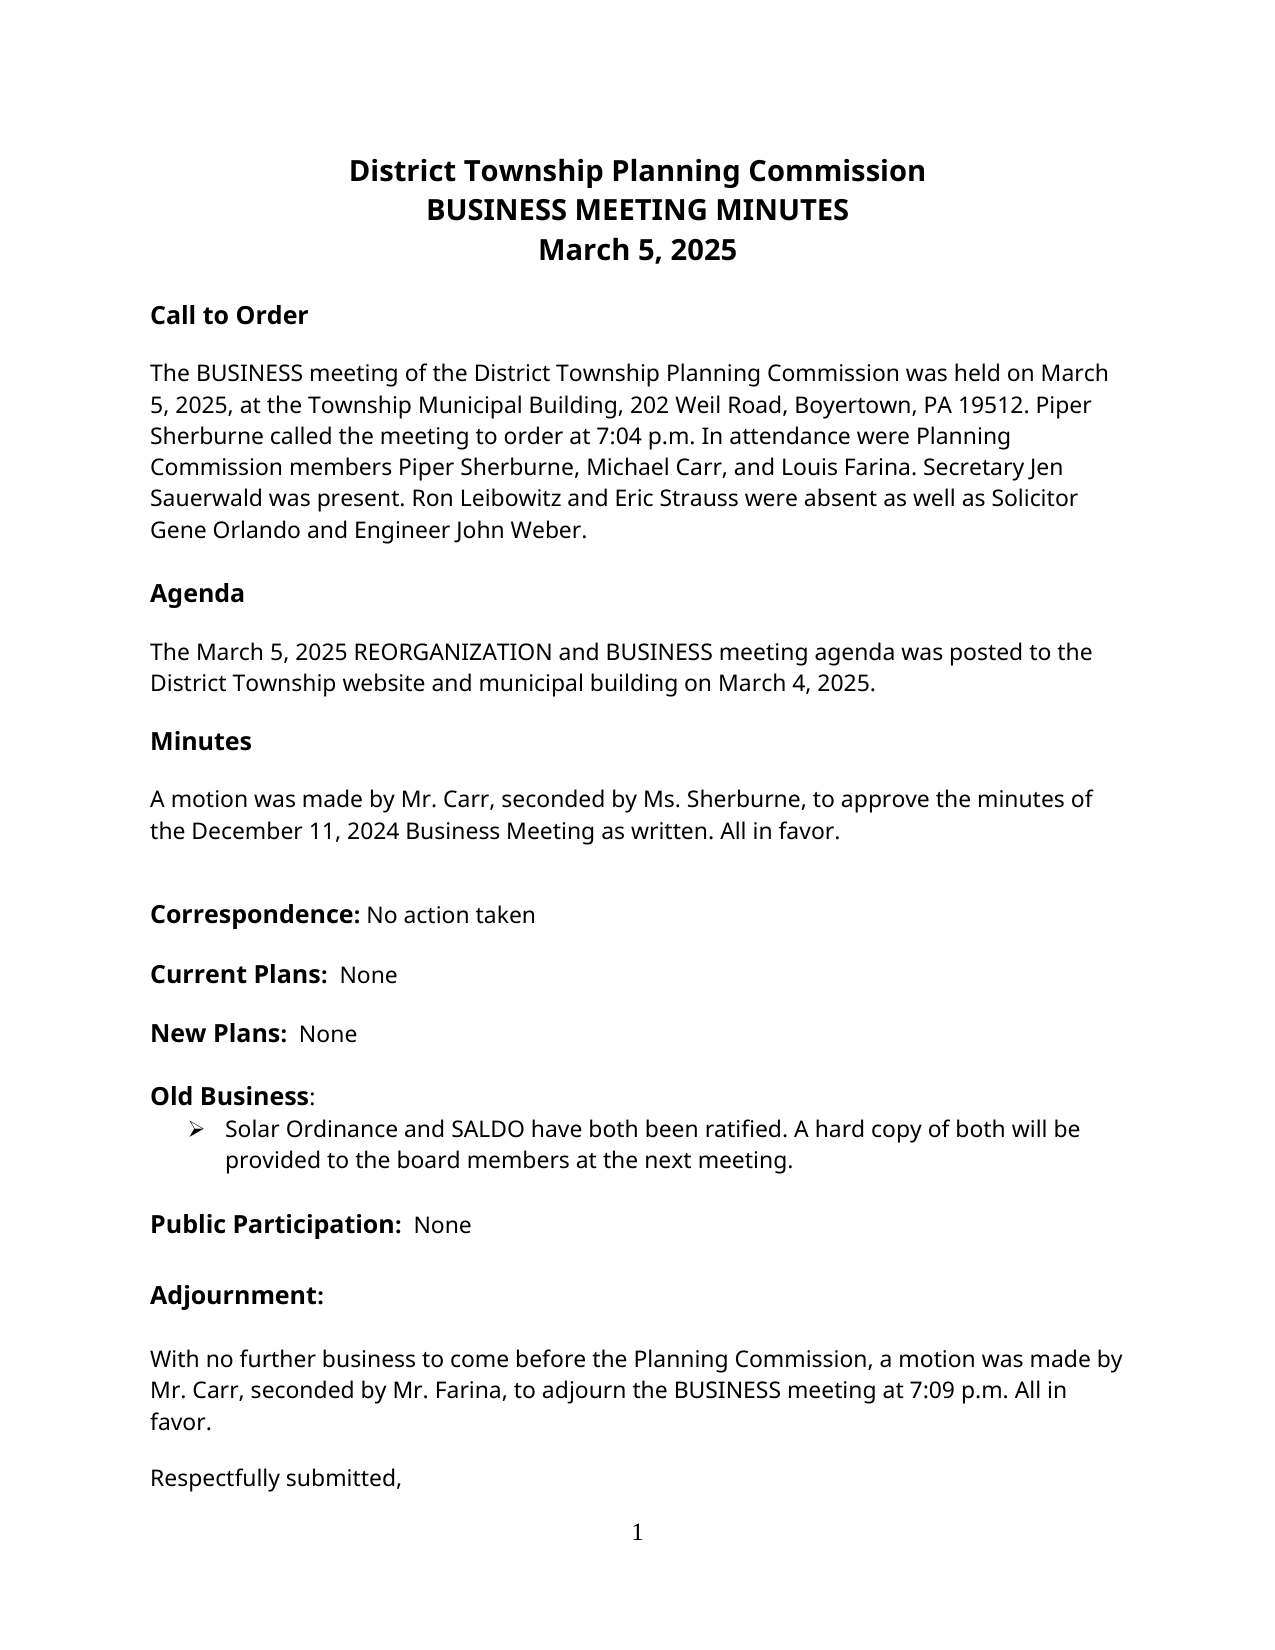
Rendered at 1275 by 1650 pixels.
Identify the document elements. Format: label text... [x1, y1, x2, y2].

text Public Participation: None [150, 1207, 1124, 1241]
text Adjournment: [150, 1278, 1125, 1312]
text Minutes [150, 724, 1125, 758]
text New Plans: None [150, 1016, 1125, 1050]
text The March 5, 2025 REORGANIZATION and BUSINESS meeting agenda was posted to the District Township website and municipal building on March 4, 2025. [150, 636, 1125, 698]
text Agenda [150, 576, 1125, 610]
text A motion was made by Mr. Carr, seconded by Ms. Sherburne, to approve the minutes of the December 11, 2024 Business Meeting as written. All in favor. [150, 783, 1125, 846]
list Solar Ordinance and SALDO have both been ratified. A hard copy of both will be provided to the board members at the next meeting. [187, 1113, 1125, 1175]
text With no further business to come before the Planning Commission, a motion was made by Mr. Carr, seconded by Mr. Farina, to adjourn the BUSINESS meeting at 7:09 p.m. All in favor. [150, 1343, 1125, 1437]
text Correspondence: No action taken [150, 897, 1125, 931]
text Respectfully submitted, [150, 1462, 1125, 1494]
text District Township Planning Commission [150, 150, 1125, 190]
text Old Business: [150, 1079, 1125, 1113]
text BUSINESS MEETING MINUTES [150, 190, 1125, 229]
text The BUSINESS meeting of the District Township Planning Commission was held on March 5, 2025, at the Township Municipal Building, 202 Weil Road, Boyertown, PA 19512. Piper Sherburne called the meeting to order at 7:04 p.m. In attendance were Planning Commission members Piper Sherburne, Michael Carr, and Louis Farina. Secretary Jen Sauerwald was present. Ron Leibowitz and Eric Strauss were absent as well as Solicitor Gene Orlando and Engineer John Weber. [150, 357, 1125, 545]
text Call to Order [150, 298, 1125, 332]
text March 5, 2025 [150, 229, 1125, 269]
text Current Plans: None [150, 956, 1125, 991]
